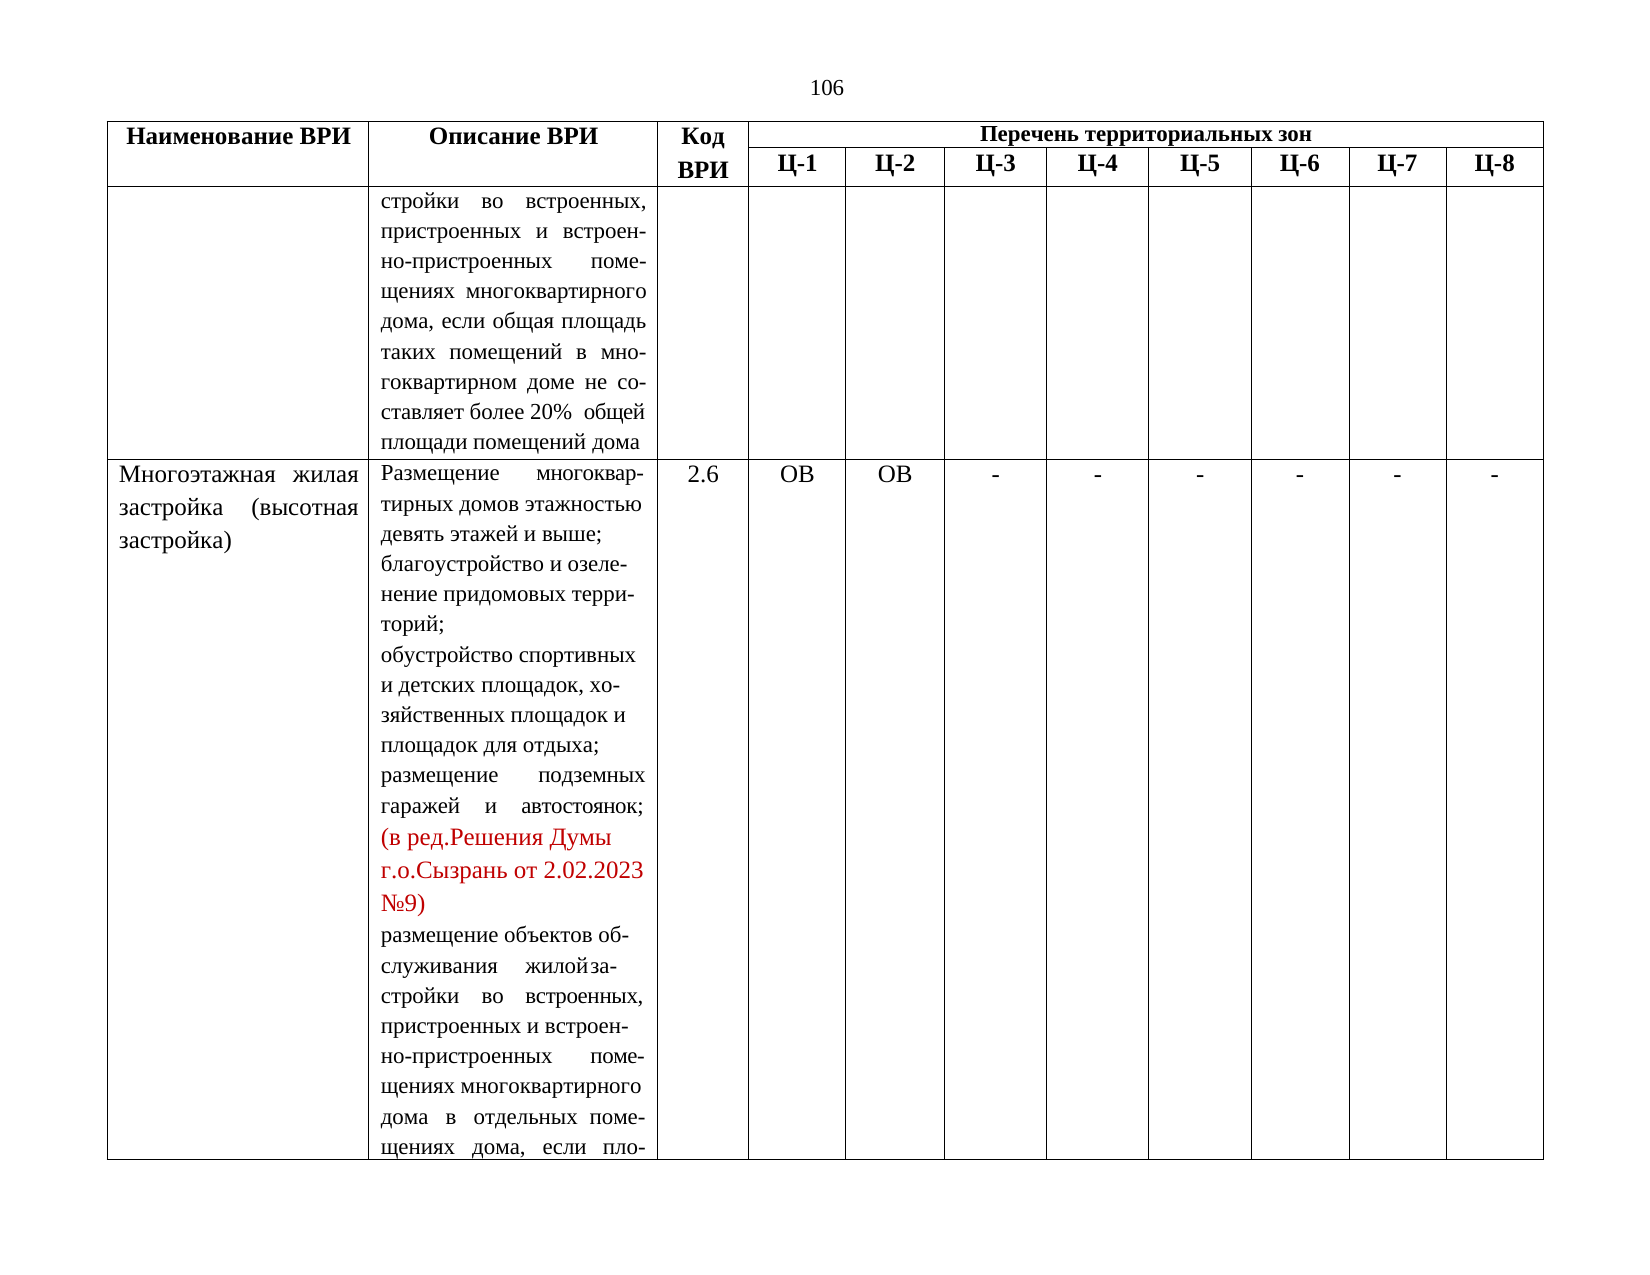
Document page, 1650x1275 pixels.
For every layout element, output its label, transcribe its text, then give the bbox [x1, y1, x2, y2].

table_cell 2.6 [658, 460, 748, 1159]
table_cell - [945, 460, 1046, 1159]
table_cell Ц-5 [1149, 148, 1251, 186]
table_header Перечень территориальных зон [749, 122, 1543, 147]
table_cell Многоэтажная жилая застройка (высотная застройка) [108, 460, 368, 1159]
table_cell Ц-2 [846, 148, 944, 186]
table_header Код ВРИ [658, 122, 748, 186]
table_cell [1350, 187, 1446, 458]
table_cell [846, 187, 944, 458]
table_cell [1149, 187, 1251, 458]
table_cell Ц-3 [945, 148, 1046, 186]
table_cell [108, 187, 368, 458]
table_cell - [1149, 460, 1251, 1159]
table_cell [1252, 187, 1349, 458]
table_cell Ц-1 [749, 148, 845, 186]
table_cell Размещение многоквар- тирных домов этажностью девять этажей и выше; благоустройство и озеле- нение придомовых терри- торий; обустройство спортивных и детских площадок, хо- зяйственных площадок и площадок для отдыха; размещение подземных гаражей и автостоянок; (в ред.Решения Думы г.о.Сызрань от 2.02.2023 №9) размещение объектов об- служивания жилой за- стройки во встроенных, пристроенных и встроен- но-пристроенных поме- щениях многоквартирного дома в отдельных поме- щениях дома, если пло- [369, 460, 657, 1159]
table_header Наименование ВРИ [108, 122, 368, 186]
table_cell ОВ [749, 460, 845, 1159]
table_cell - [1252, 460, 1349, 1159]
table_cell Ц-7 [1350, 148, 1446, 186]
table_cell [1447, 187, 1543, 458]
table_cell [945, 187, 1046, 458]
table_cell - [1047, 460, 1148, 1159]
table_cell [1047, 187, 1148, 458]
table_cell Ц-8 [1447, 148, 1543, 186]
table_cell [749, 187, 845, 458]
table_cell - [1447, 460, 1543, 1159]
table_cell [658, 187, 748, 458]
table_cell Ц-4 [1047, 148, 1148, 186]
table_cell стройки во встроенных, пристроенных и встроен- но-пристроенных поме- щениях многоквартирного дома, если общая площадь таких помещений в мно- гоквартирном доме не со- ставляет более 20% общей площади помещений дома [369, 187, 657, 458]
table_cell ОВ [846, 460, 944, 1159]
table_cell Ц-6 [1252, 148, 1349, 186]
table_cell - [1350, 460, 1446, 1159]
table_header Описание ВРИ [369, 122, 657, 186]
